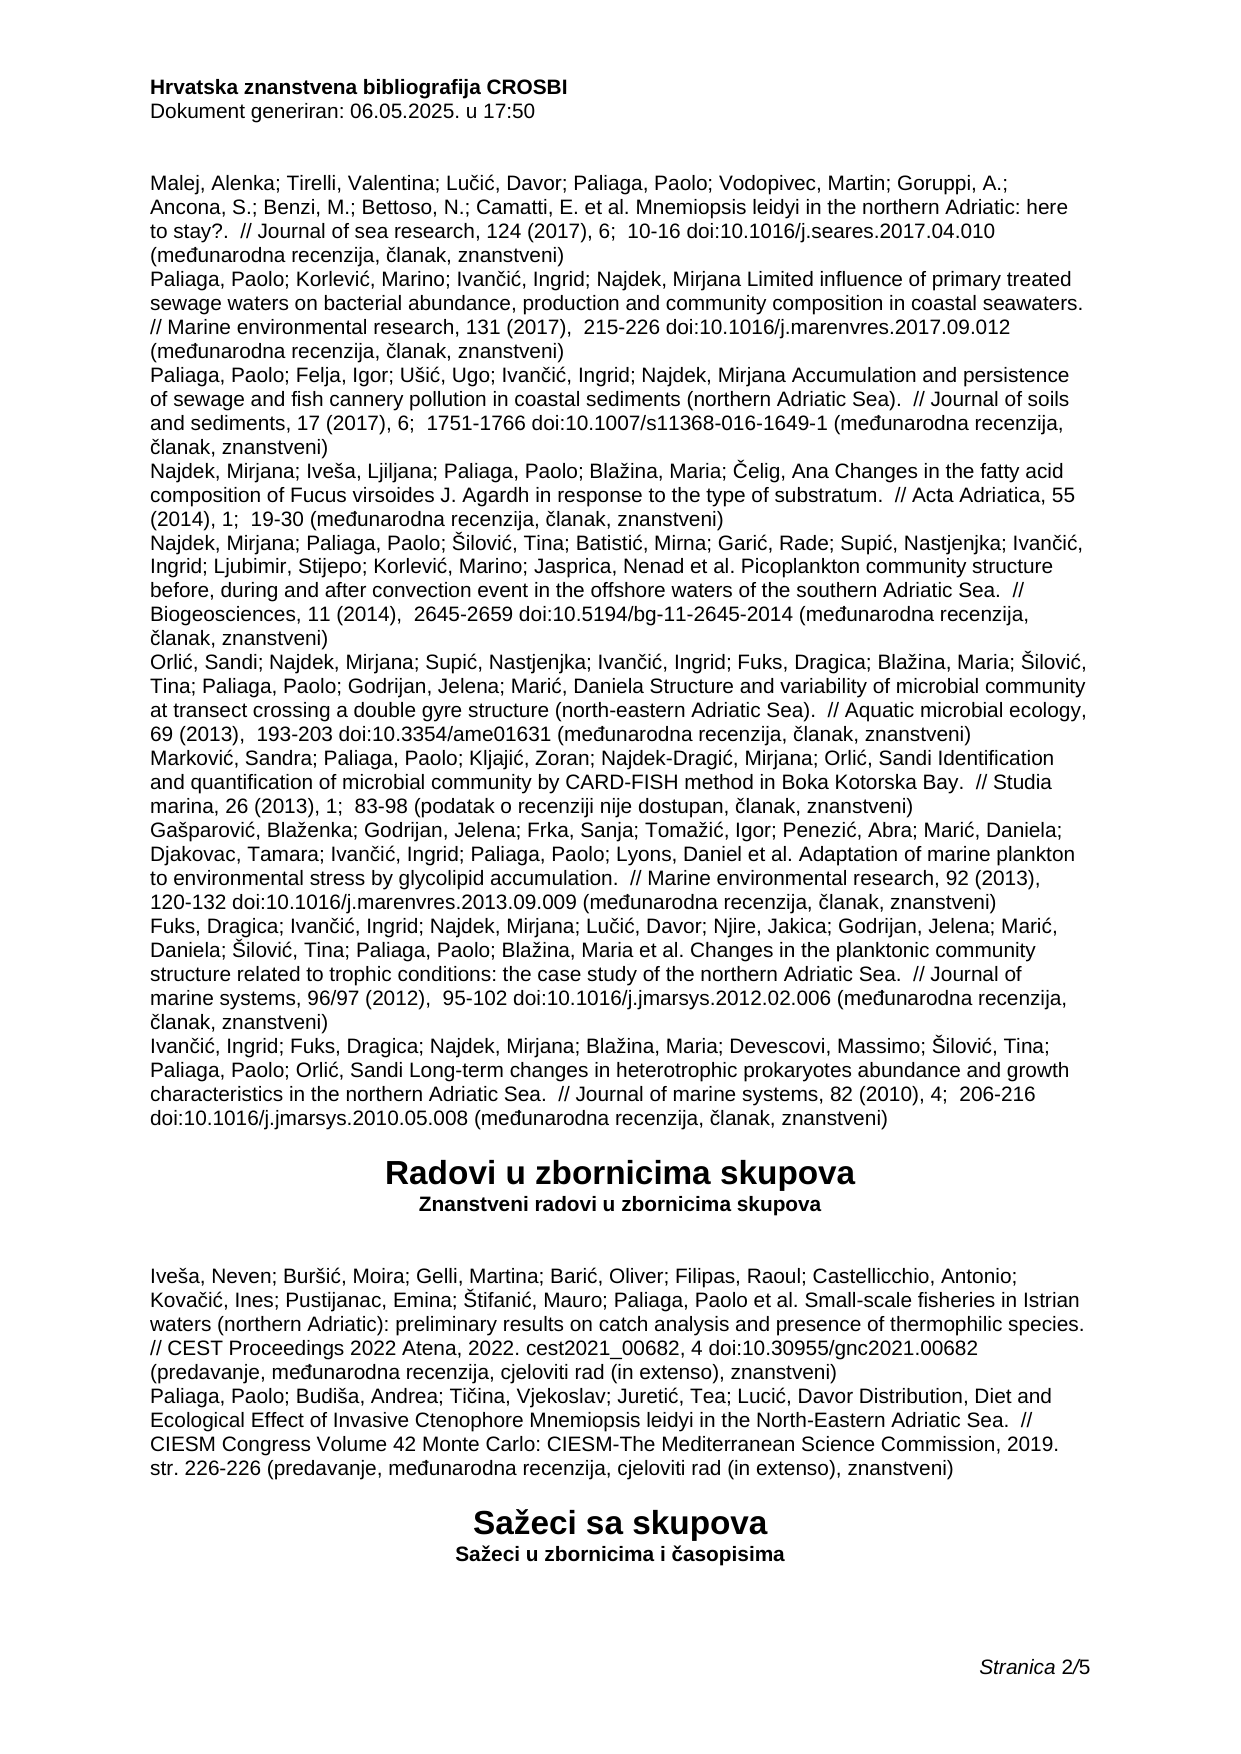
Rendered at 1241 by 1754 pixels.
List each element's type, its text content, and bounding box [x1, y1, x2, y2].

text Malej, Alenka; Tirelli, Valentina; Lučić, Davor; Paliaga, Paolo; Vodopivec, Martin; Goruppi, A.; Ancona, S.; Benzi, M.; Bettoso, N.; Camatti, E. et al. [150, 171, 1090, 267]
text Marković, Sandra; Paliaga, Paolo; Kljajić, Zoran; Najdek-Dragić, Mirjana; Orlić, Sandi [150, 746, 1090, 818]
text Ivančić, Ingrid; Fuks, Dragica; Najdek, Mirjana; Blažina, Maria; Devescovi, Massimo; Šilović, Tina; Paliaga, Paolo; Orlić, Sandi [150, 1033, 1090, 1129]
subtitle Znanstveni radovi u zbornicima skupova [150, 1192, 1090, 1216]
text Paliaga, Paolo; Felja, Igor; Ušić, Ugo; Ivančić, Ingrid; Najdek, Mirjana [150, 363, 1090, 458]
text Gašparović, Blaženka; Godrijan, Jelena; Frka, Sanja; Tomažić, Igor; Penezić, Abra; Marić, Daniela; Djakovac, Tamara; Ivančić, Ingrid; Paliaga, Paolo; Lyons, Daniel et al. [150, 818, 1090, 914]
subtitle Sažeci u zbornicima i časopisima [150, 1542, 1090, 1566]
text Fuks, Dragica; Ivančić, Ingrid; Najdek, Mirjana; Lučić, Davor; Njire, Jakica; Godrijan, Jelena; Marić, Daniela; Šilović, Tina; Paliaga, Paolo; Blažina, Maria et al. [150, 914, 1090, 1033]
text Najdek, Mirjana; Paliaga, Paolo; Šilović, Tina; Batistić, Mirna; Garić, Rade; Supić, Nastjenjka; Ivančić, Ingrid; Ljubimir, Stijepo; Korlević, Marino; Jasprica, Nenad et al. [150, 530, 1090, 650]
text Najdek, Mirjana; Iveša, Ljiljana; Paliaga, Paolo; Blažina, Maria; Čelig, Ana [150, 458, 1090, 530]
text Paliaga, Paolo; Budiša, Andrea; Tičina, Vjekoslav; Juretić, Tea; Lucić, Davor [150, 1383, 1090, 1479]
text Iveša, Neven; Buršić, Moira; Gelli, Martina; Barić, Oliver; Filipas, Raoul; Castellicchio, Antonio; Kovačić, Ines; Pustijanac, Emina; Štifanić, Mauro; Paliaga, Paolo et al. [150, 1264, 1090, 1383]
subtitle Radovi u zbornicima skupova [150, 1153, 1090, 1192]
text Orlić, Sandi; Najdek, Mirjana; Supić, Nastjenjka; Ivančić, Ingrid; Fuks, Dragica; Blažina, Maria; Šilović, Tina; Paliaga, Paolo; Godrijan, Jelena; Marić, Daniela [150, 650, 1090, 746]
text Paliaga, Paolo; Korlević, Marino; Ivančić, Ingrid; Najdek, Mirjana [150, 267, 1090, 363]
subtitle Sažeci sa skupova [150, 1503, 1090, 1542]
